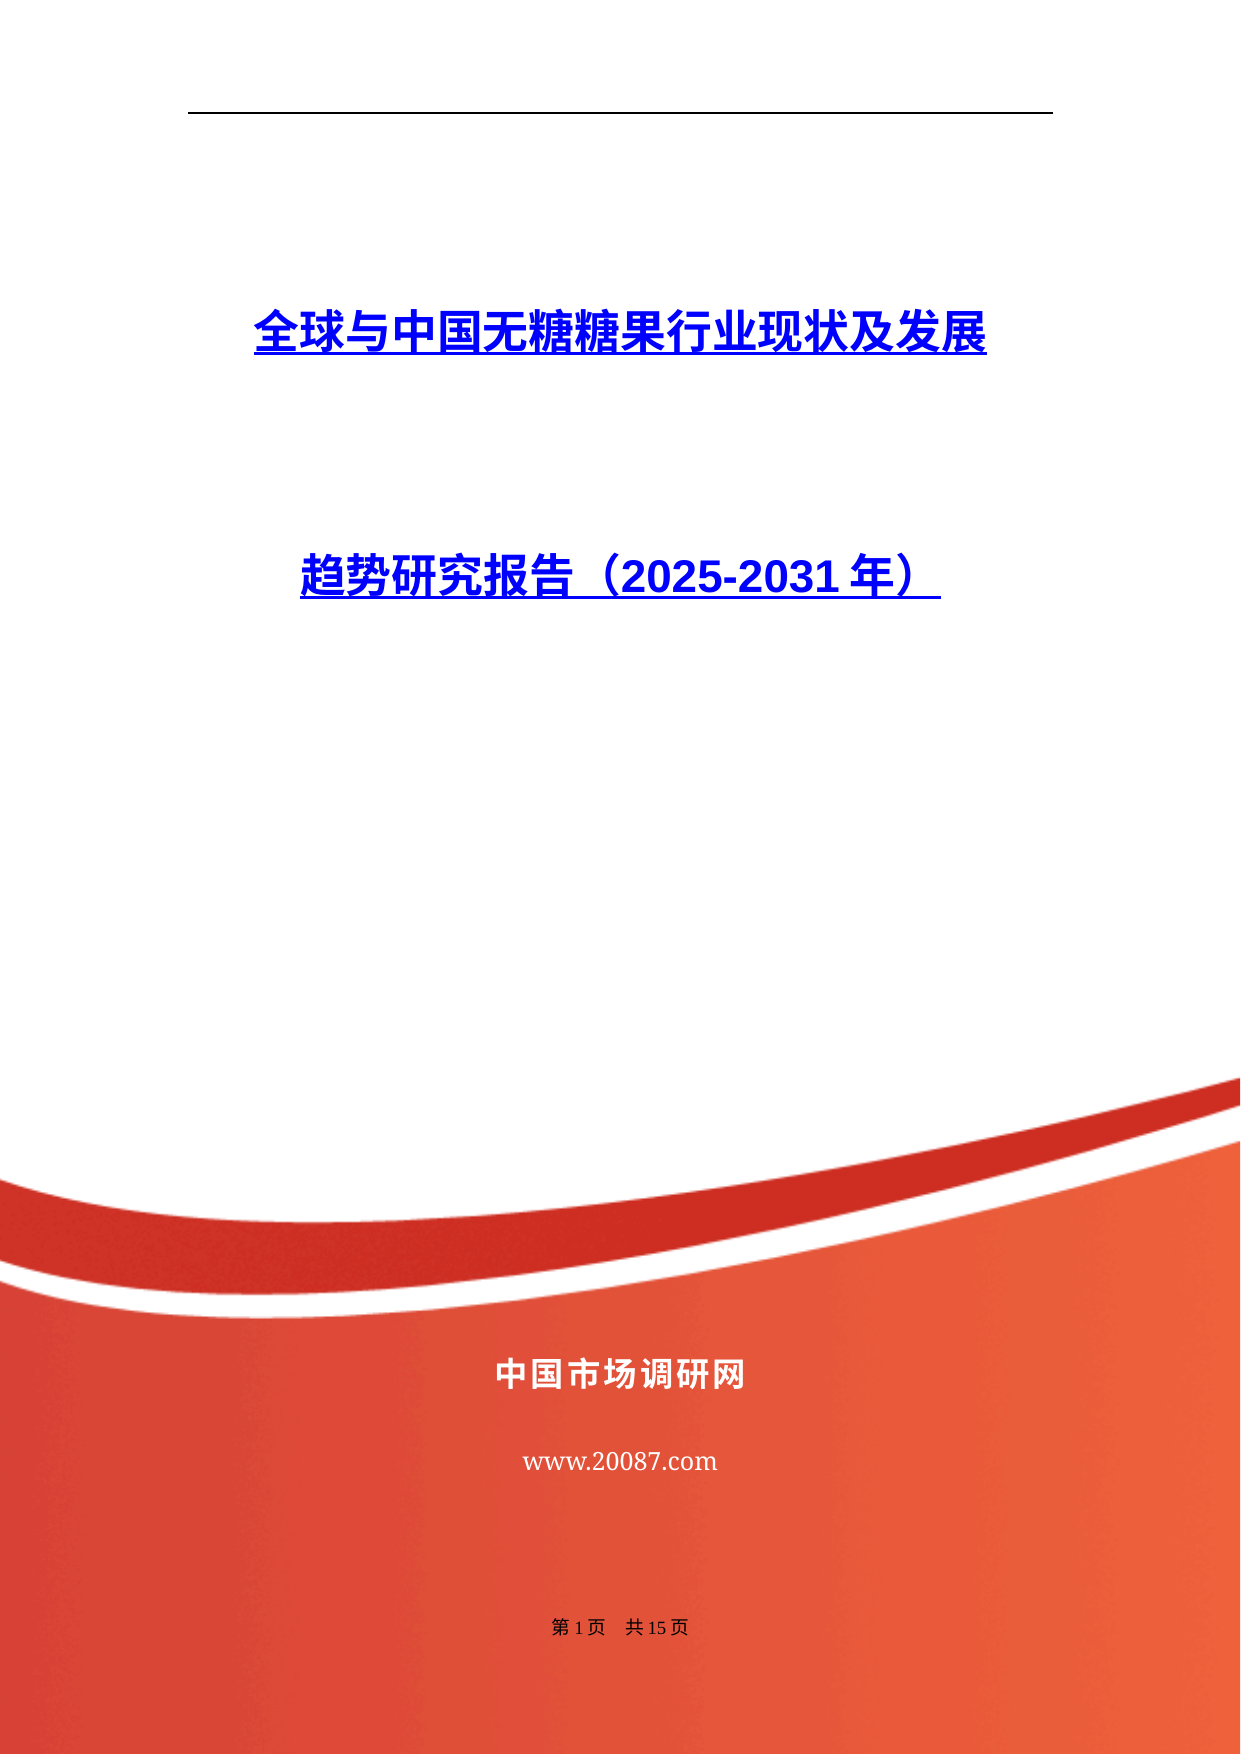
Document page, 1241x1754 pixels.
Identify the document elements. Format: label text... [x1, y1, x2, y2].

text www.20087.com [187, 1428, 1053, 1493]
table_header 全球与中国无糖糖果行业现状及发展趋势研究报告（2025-2031年） [188, 207, 1053, 773]
picture [0, 1006, 1241, 1754]
subtitle 中国市场调研网 [187, 1339, 1053, 1404]
